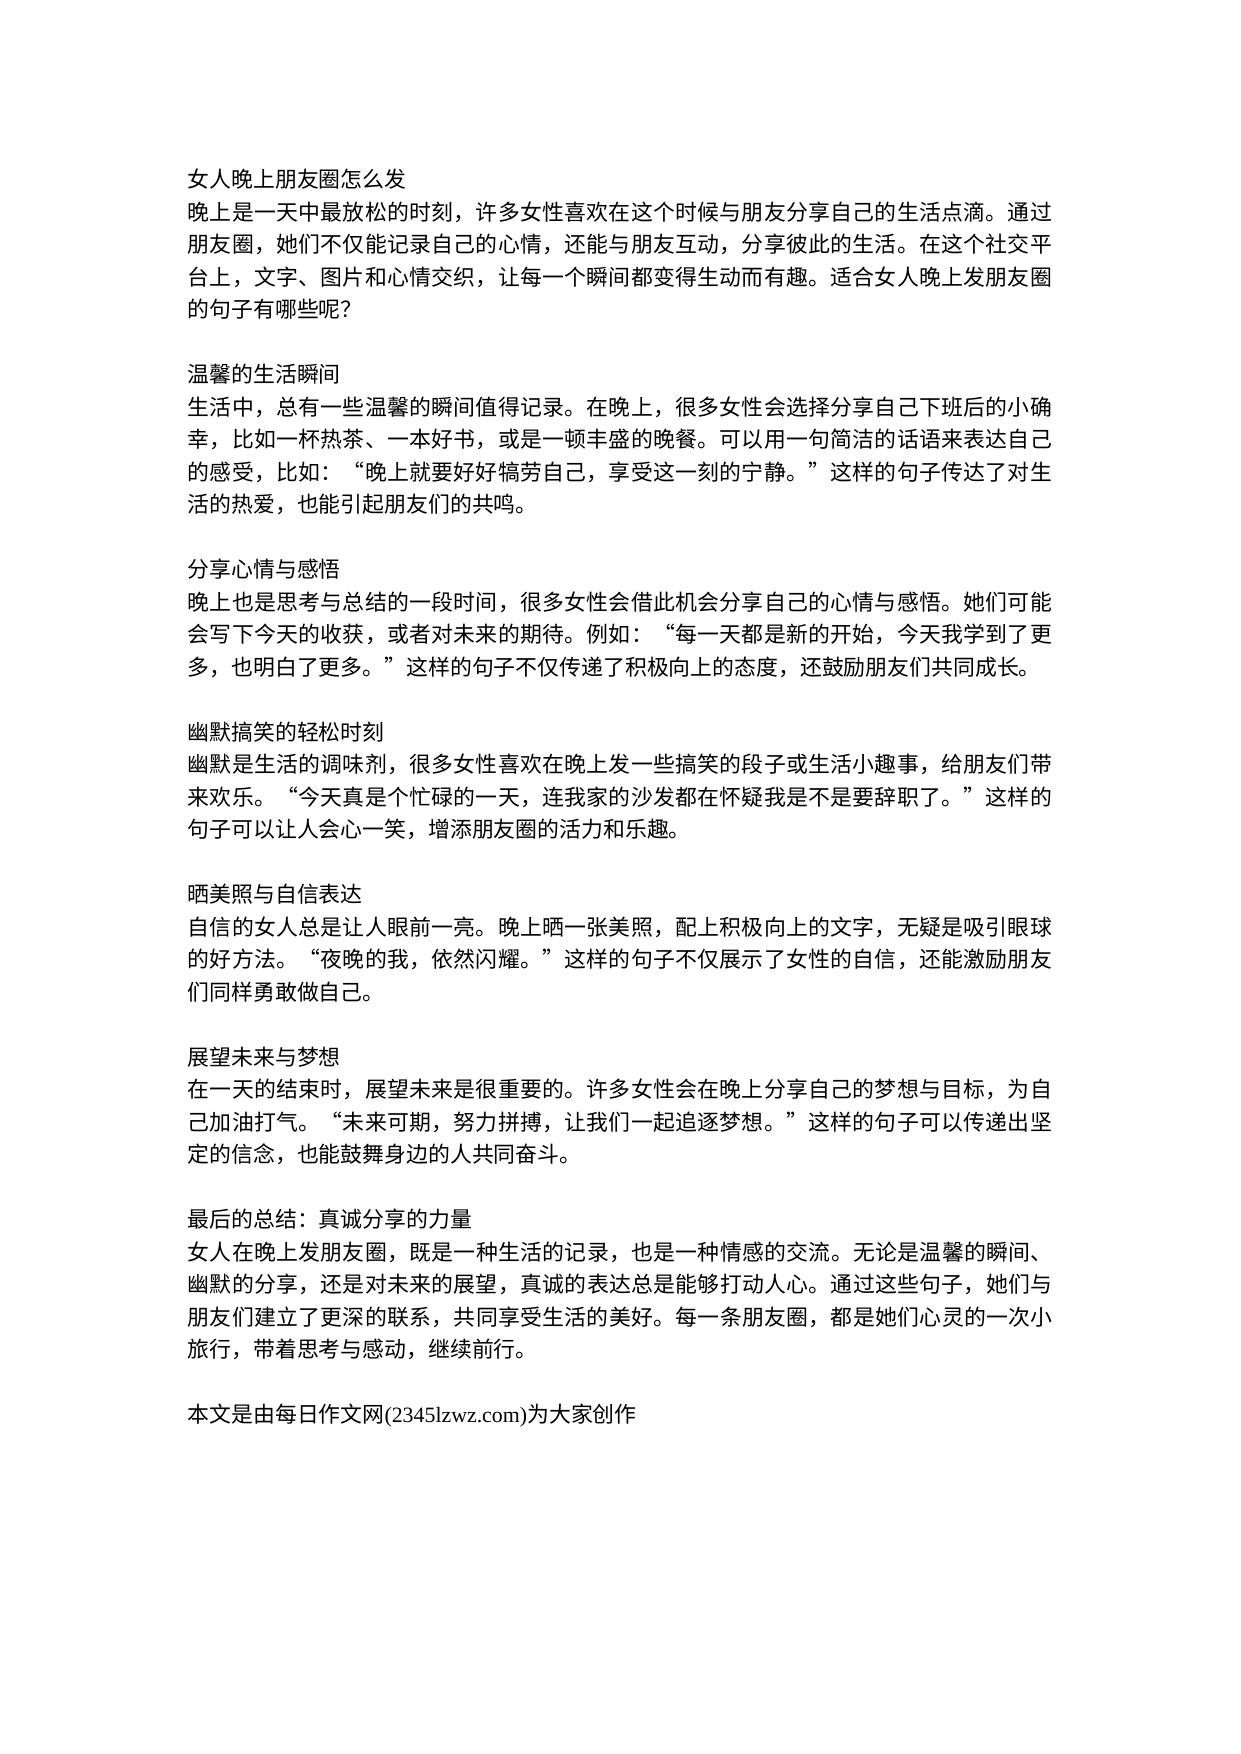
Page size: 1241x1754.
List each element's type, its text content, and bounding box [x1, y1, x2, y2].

text 自信的女人总是让人眼前一亮。晚上晒一张美照，配上积极向上的文字，无疑是吸引眼球的好方法。“夜晚的我，依然闪耀。”这样的句子不仅展示了女性的自信，还能激励朋友们同样勇敢做自己。 [187, 909, 1053, 1007]
text 展望未来与梦想 [187, 1039, 1053, 1072]
text 最后的总结：真诚分享的力量 [187, 1202, 1053, 1234]
text 本文是由每日作文网(2345lzwz.com)为大家创作 [187, 1397, 1053, 1429]
text 晚上是一天中最放松的时刻，许多女性喜欢在这个时候与朋友分享自己的生活点滴。通过朋友圈，她们不仅能记录自己的心情，还能与朋友互动，分享彼此的生活。在这个社交平台上，文字、图片和心情交织，让每一个瞬间都变得生动而有趣。适合女人晚上发朋友圈的句子有哪些呢？ [187, 194, 1053, 324]
text 幽默是生活的调味剂，很多女性喜欢在晚上发一些搞笑的段子或生活小趣事，给朋友们带来欢乐。“今天真是个忙碌的一天，连我家的沙发都在怀疑我是不是要辞职了。”这样的句子可以让人会心一笑，增添朋友圈的活力和乐趣。 [187, 747, 1053, 844]
text 晒美照与自信表达 [187, 877, 1053, 909]
text 女人晚上朋友圈怎么发 [187, 162, 1053, 194]
text 分享心情与感悟 [187, 552, 1053, 584]
text 在一天的结束时，展望未来是很重要的。许多女性会在晚上分享自己的梦想与目标，为自己加油打气。“未来可期，努力拼搏，让我们一起追逐梦想。”这样的句子可以传递出坚定的信念，也能鼓舞身边的人共同奋斗。 [187, 1072, 1053, 1169]
text 晚上也是思考与总结的一段时间，很多女性会借此机会分享自己的心情与感悟。她们可能会写下今天的收获，或者对未来的期待。例如：“每一天都是新的开始，今天我学到了更多，也明白了更多。”这样的句子不仅传递了积极向上的态度，还鼓励朋友们共同成长。 [187, 584, 1053, 682]
text 生活中，总有一些温馨的瞬间值得记录。在晚上，很多女性会选择分享自己下班后的小确幸，比如一杯热茶、一本好书，或是一顿丰盛的晚餐。可以用一句简洁的话语来表达自己的感受，比如：“晚上就要好好犒劳自己，享受这一刻的宁静。”这样的句子传达了对生活的热爱，也能引起朋友们的共鸣。 [187, 389, 1053, 519]
text 幽默搞笑的轻松时刻 [187, 714, 1053, 747]
text 温馨的生活瞬间 [187, 357, 1053, 389]
text 女人在晚上发朋友圈，既是一种生活的记录，也是一种情感的交流。无论是温馨的瞬间、幽默的分享，还是对未来的展望，真诚的表达总是能够打动人心。通过这些句子，她们与朋友们建立了更深的联系，共同享受生活的美好。每一条朋友圈，都是她们心灵的一次小旅行，带着思考与感动，继续前行。 [187, 1234, 1053, 1364]
